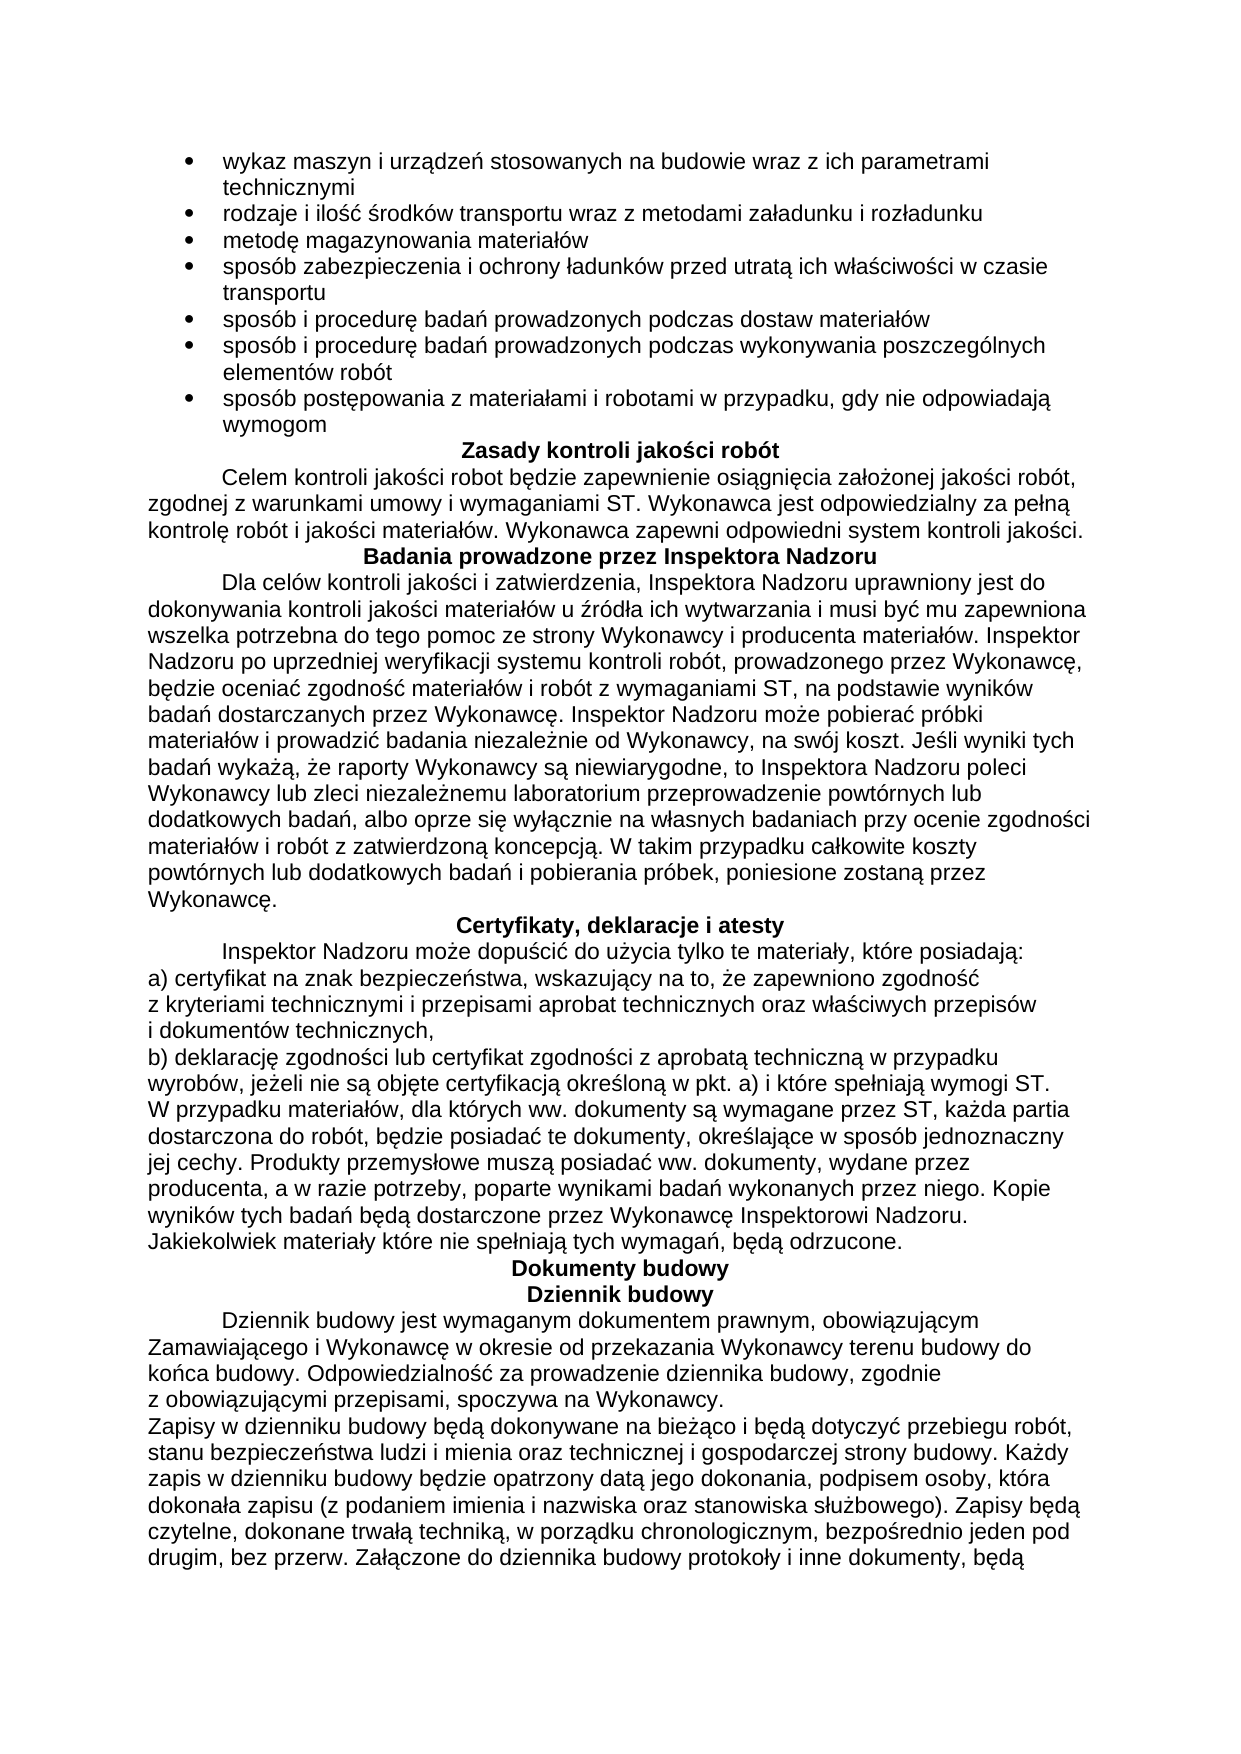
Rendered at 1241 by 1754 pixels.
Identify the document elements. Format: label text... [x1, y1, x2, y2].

text b) deklarację zgodności lub certyfikat zgodności z aprobatą techniczną w przypadku wyrobów, jeżeli nie są objęte certyfikacją określoną w pkt. a) i które spełniają wymogi ST. [148, 1044, 1093, 1096]
list sposób zabezpieczenia i ochrony ładunków przed utratą ich właściwości w czasie transportu [185, 253, 1093, 306]
text Dziennik budowy jest wymaganym dokumentem prawnym, obowiązującym Zamawiającego i Wykonawcę w okresie od przekazania Wykonawcy terenu budowy do końca budowy. Odpowiedzialność za prowadzenie dziennika budowy, zgodnie z obowiązującymi przepisami, spoczywa na Wykonawcy. [148, 1307, 1093, 1413]
text Dla celów kontroli jakości i zatwierdzenia, Inspektora Nadzoru uprawniony jest do dokonywania kontroli jakości materiałów u źródła ich wytwarzania i musi być mu zapewniona wszelka potrzebna do tego pomoc ze strony Wykonawcy i producenta materiałów. Inspektor Nadzoru po uprzedniej weryfikacji systemu kontroli robót, prowadzonego przez Wykonawcę, będzie oceniać zgodność materiałów i robót z wymaganiami ST, na podstawie wyników badań dostarczanych przez Wykonawcę. Inspektor Nadzoru może pobierać próbki materiałów i prowadzić badania niezależnie od Wykonawcy, na swój koszt. Jeśli wyniki tych badań wykażą, że raporty Wykonawcy są niewiarygodne, to Inspektora Nadzoru poleci Wykonawcy lub zleci niezależnemu laboratorium przeprowadzenie powtórnych lub dodatkowych badań, albo oprze się wyłącznie na własnych badaniach przy ocenie zgodności materiałów i robót z zatwierdzoną koncepcją. W takim przypadku całkowite koszty powtórnych lub dodatkowych badań i pobierania próbek, poniesione zostaną przez Wykonawcę. [148, 569, 1093, 912]
text Dziennik budowy [148, 1281, 1093, 1307]
list sposób i procedurę badań prowadzonych podczas wykonywania poszczególnych elementów robót [185, 332, 1093, 385]
text a) certyfikat na znak bezpieczeństwa, wskazujący na to, że zapewniono zgodność z kryteriami technicznymi i przepisami aprobat technicznych oraz właściwych przepisów i dokumentów technicznych, [148, 964, 1093, 1044]
text Inspektor Nadzoru może dopuścić do użycia tylko te materiały, które posiadają: [148, 938, 1093, 964]
text Badania prowadzone przez Inspektora Nadzoru [148, 543, 1093, 569]
list sposób i procedurę badań prowadzonych podczas dostaw materiałów [185, 306, 1093, 332]
text W przypadku materiałów, dla których ww. dokumenty są wymagane przez ST, każda partia dostarczona do robót, będzie posiadać te dokumenty, określające w sposób jednoznaczny jej cechy. Produkty przemysłowe muszą posiadać ww. dokumenty, wydane przez producenta, a w razie potrzeby, poparte wynikami badań wykonanych przez niego. Kopie wyników tych badań będą dostarczone przez Wykonawcę Inspektorowi Nadzoru. Jakiekolwiek materiały które nie spełniają tych wymagań, będą odrzucone. [148, 1096, 1093, 1254]
text Certyfikaty, deklaracje i atesty [148, 912, 1093, 938]
list sposób postępowania z materiałami i robotami w przypadku, gdy nie odpowiadają wymogom [185, 385, 1093, 437]
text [148, 1413, 1093, 1571]
list wykaz maszyn i urządzeń stosowanych na budowie wraz z ich parametrami technicznymi [185, 148, 1093, 200]
text Dokumenty budowy [148, 1254, 1093, 1281]
text Zasady kontroli jakości robót [148, 437, 1093, 464]
list rodzaje i ilość środków transportu wraz z metodami załadunku i rozładunku [185, 200, 1093, 227]
text Celem kontroli jakości robot będzie zapewnienie osiągnięcia założonej jakości robót, zgodnej z warunkami umowy i wymaganiami ST. Wykonawca jest odpowiedzialny za pełną kontrolę robót i jakości materiałów. Wykonawca zapewni odpowiedni system kontroli jakości. [148, 464, 1093, 543]
list metodę magazynowania materiałów [185, 227, 1093, 253]
